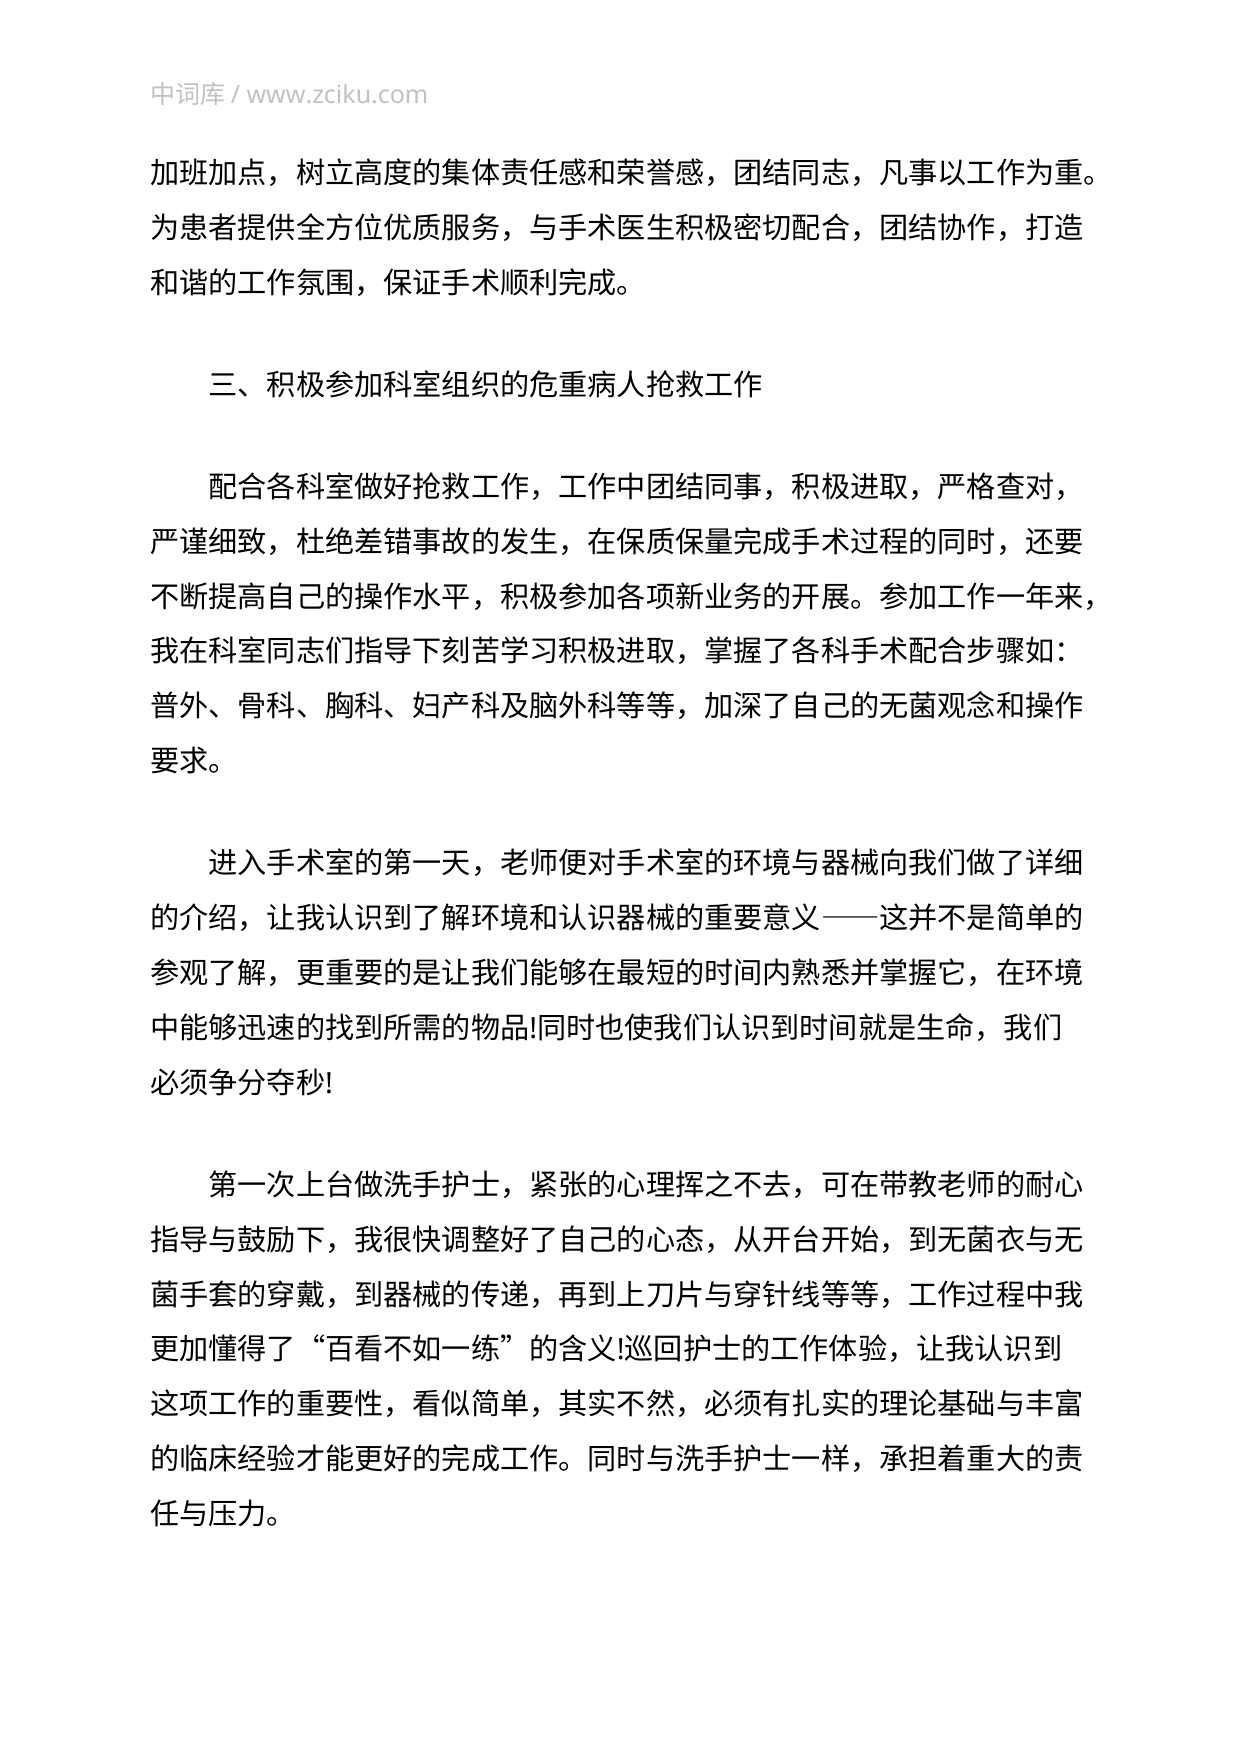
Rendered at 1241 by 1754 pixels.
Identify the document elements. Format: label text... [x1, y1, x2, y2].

text 三、积极参加科室组织的危重病人抢救工作 [150, 362, 1090, 404]
text 第一次上台做洗手护士，紧张的心理挥之不去，可在带教老师的耐心指导与鼓励下，我很快调整好了自己的心态，从开台开始，到无菌衣与无菌手套的穿戴，到器械的传递，再到上刀片与穿针线等等，工作过程中我更加懂得了“百看不如一练”的含义!巡回护士的工作体验，让我认识到这项工作的重要性，看似简单，其实不然，必须有扎实的理论基础与丰富的临床经验才能更好的完成工作。同时与洗手护士一样，承担着重大的责任与压力。 [150, 1161, 1090, 1533]
text 进入手术室的第一天，老师便对手术室的环境与器械向我们做了详细的介绍，让我认识到了解环境和认识器械的重要意义——这并不是简单的参观了解，更重要的是让我们能够在最短的时间内熟悉并掌握它，在环境中能够迅速的找到所需的物品!同时也使我们认识到时间就是生命，我们必须争分夺秒! [150, 839, 1090, 1102]
text 配合各科室做好抢救工作，工作中团结同事，积极进取，严格查对，严谨细致，杜绝差错事故的发生，在保质保量完成手术过程的同时，还要不断提高自己的操作水平，积极参加各项新业务的开展。参加工作一年来，我在科室同志们指导下刻苦学习积极进取，掌握了各科手术配合步骤如：普外、骨科、胸科、妇产科及脑外科等等，加深了自己的无菌观念和操作要求。 [150, 463, 1090, 780]
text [150, 150, 1090, 302]
